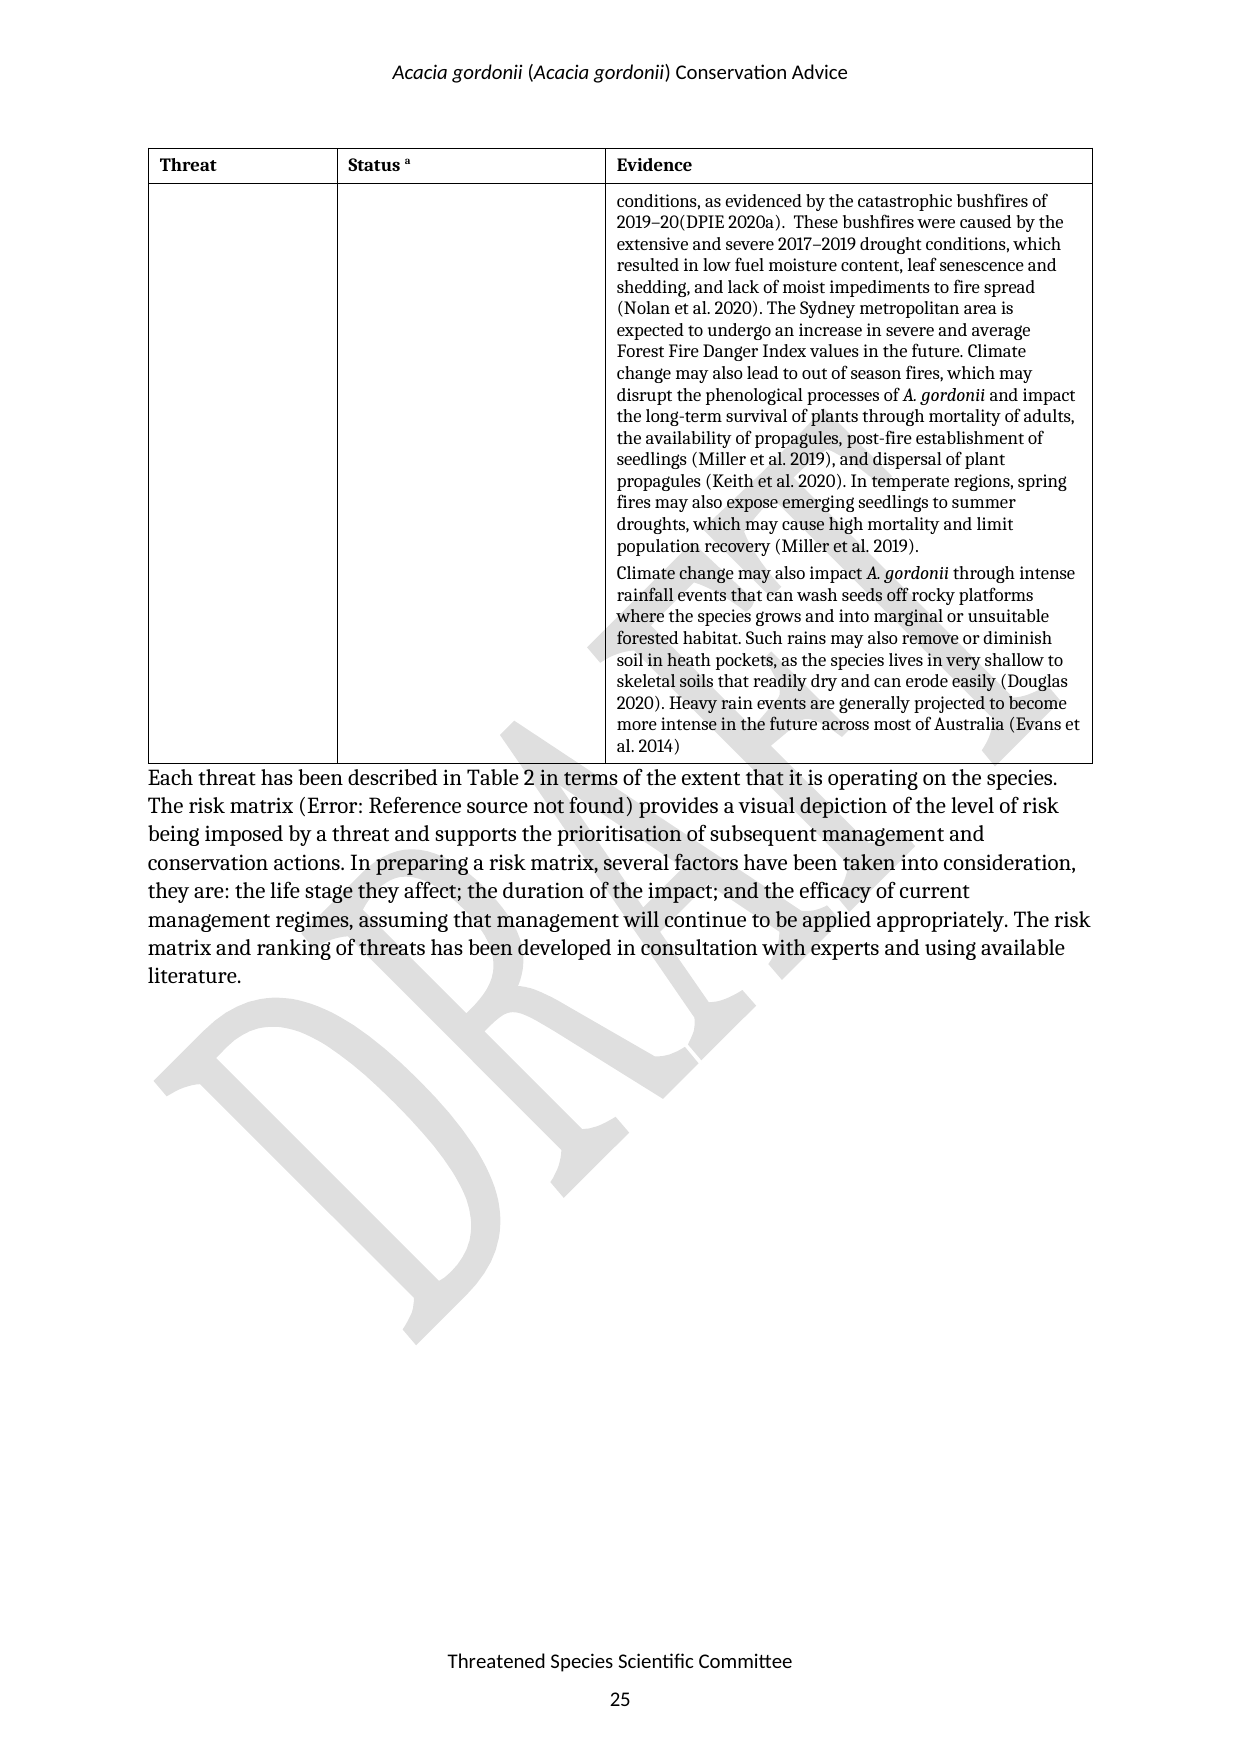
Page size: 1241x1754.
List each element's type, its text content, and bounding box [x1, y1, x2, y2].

table_header Status a [338, 149, 605, 183]
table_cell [606, 184, 1092, 763]
table_header Evidence [606, 149, 1092, 183]
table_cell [338, 184, 605, 763]
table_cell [149, 184, 337, 763]
table_header Threat [149, 149, 337, 183]
